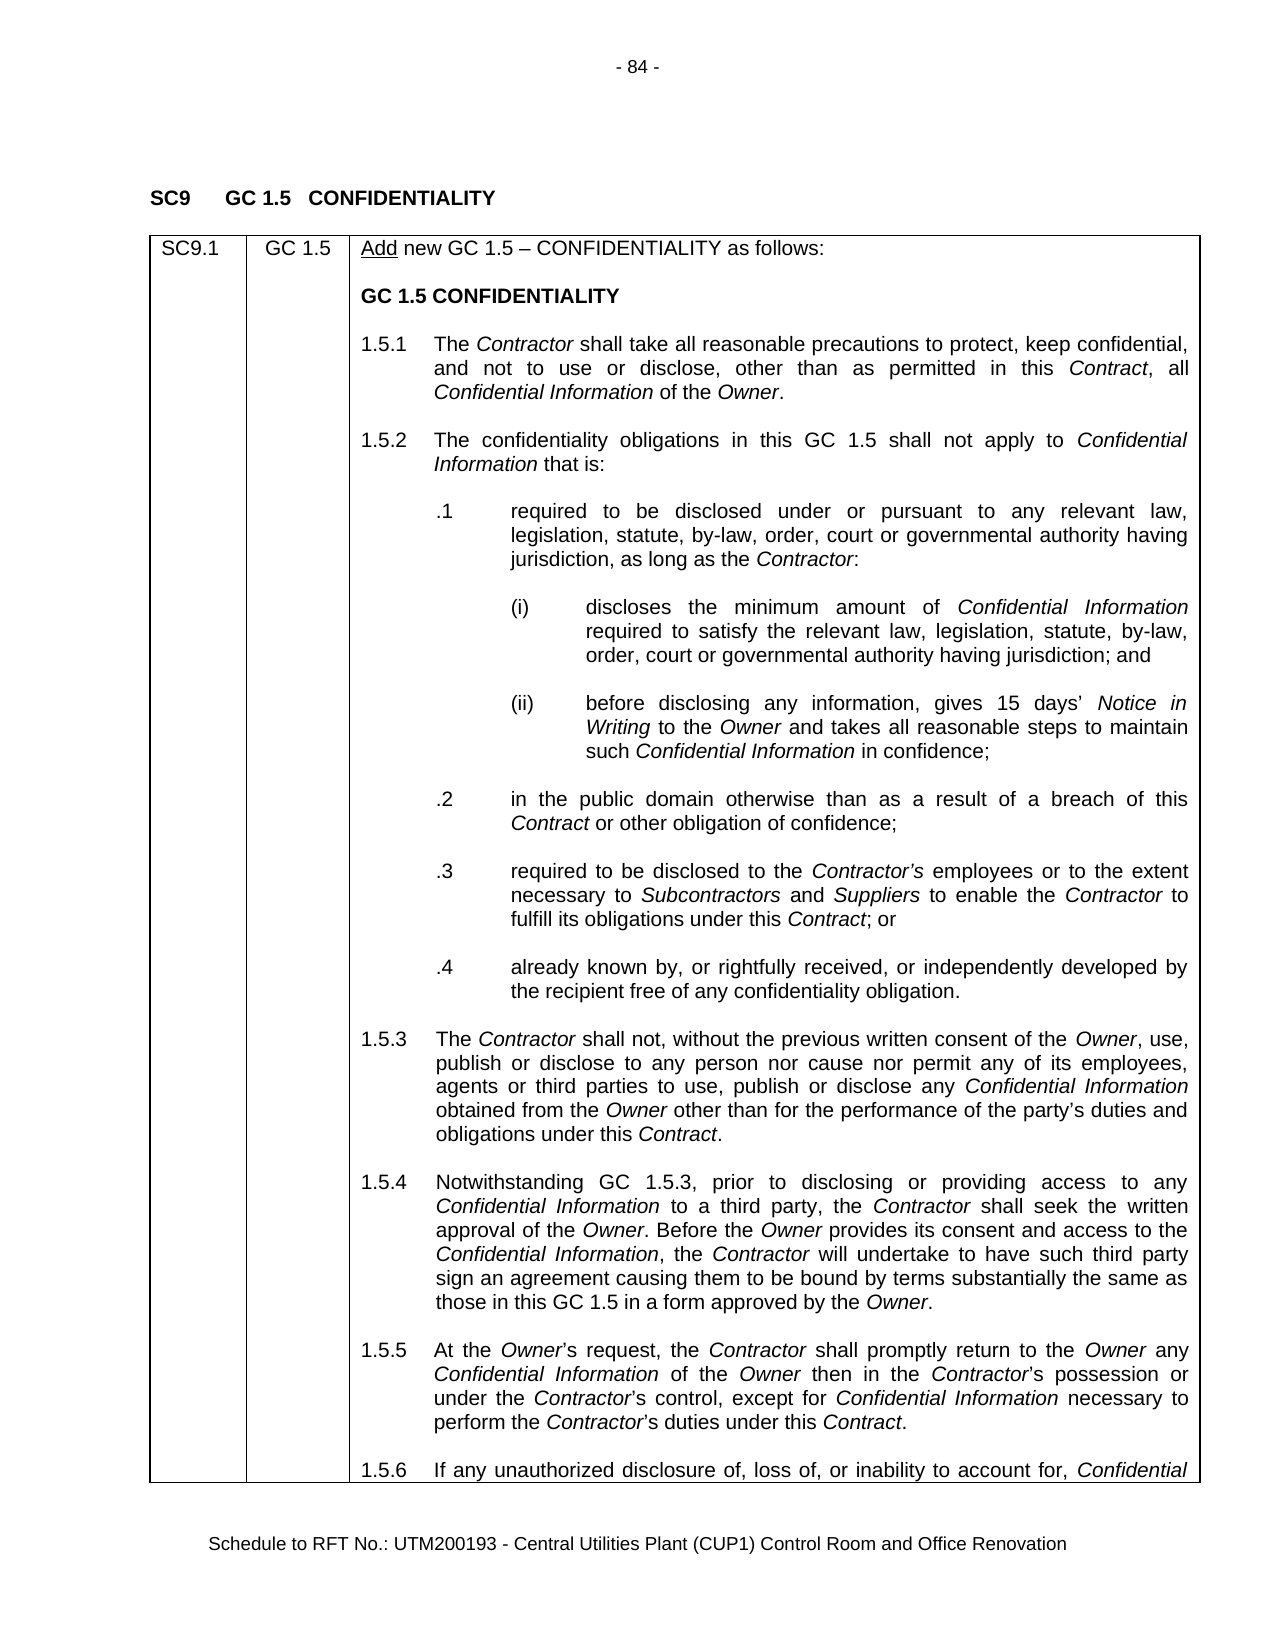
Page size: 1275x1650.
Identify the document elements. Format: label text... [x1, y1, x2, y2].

table_header GC 1.5 [247, 236, 349, 1482]
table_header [350, 236, 1199, 1482]
text GC 1.5 CONFIDENTIALITY [150, 186, 1125, 210]
table_header [151, 236, 246, 1482]
